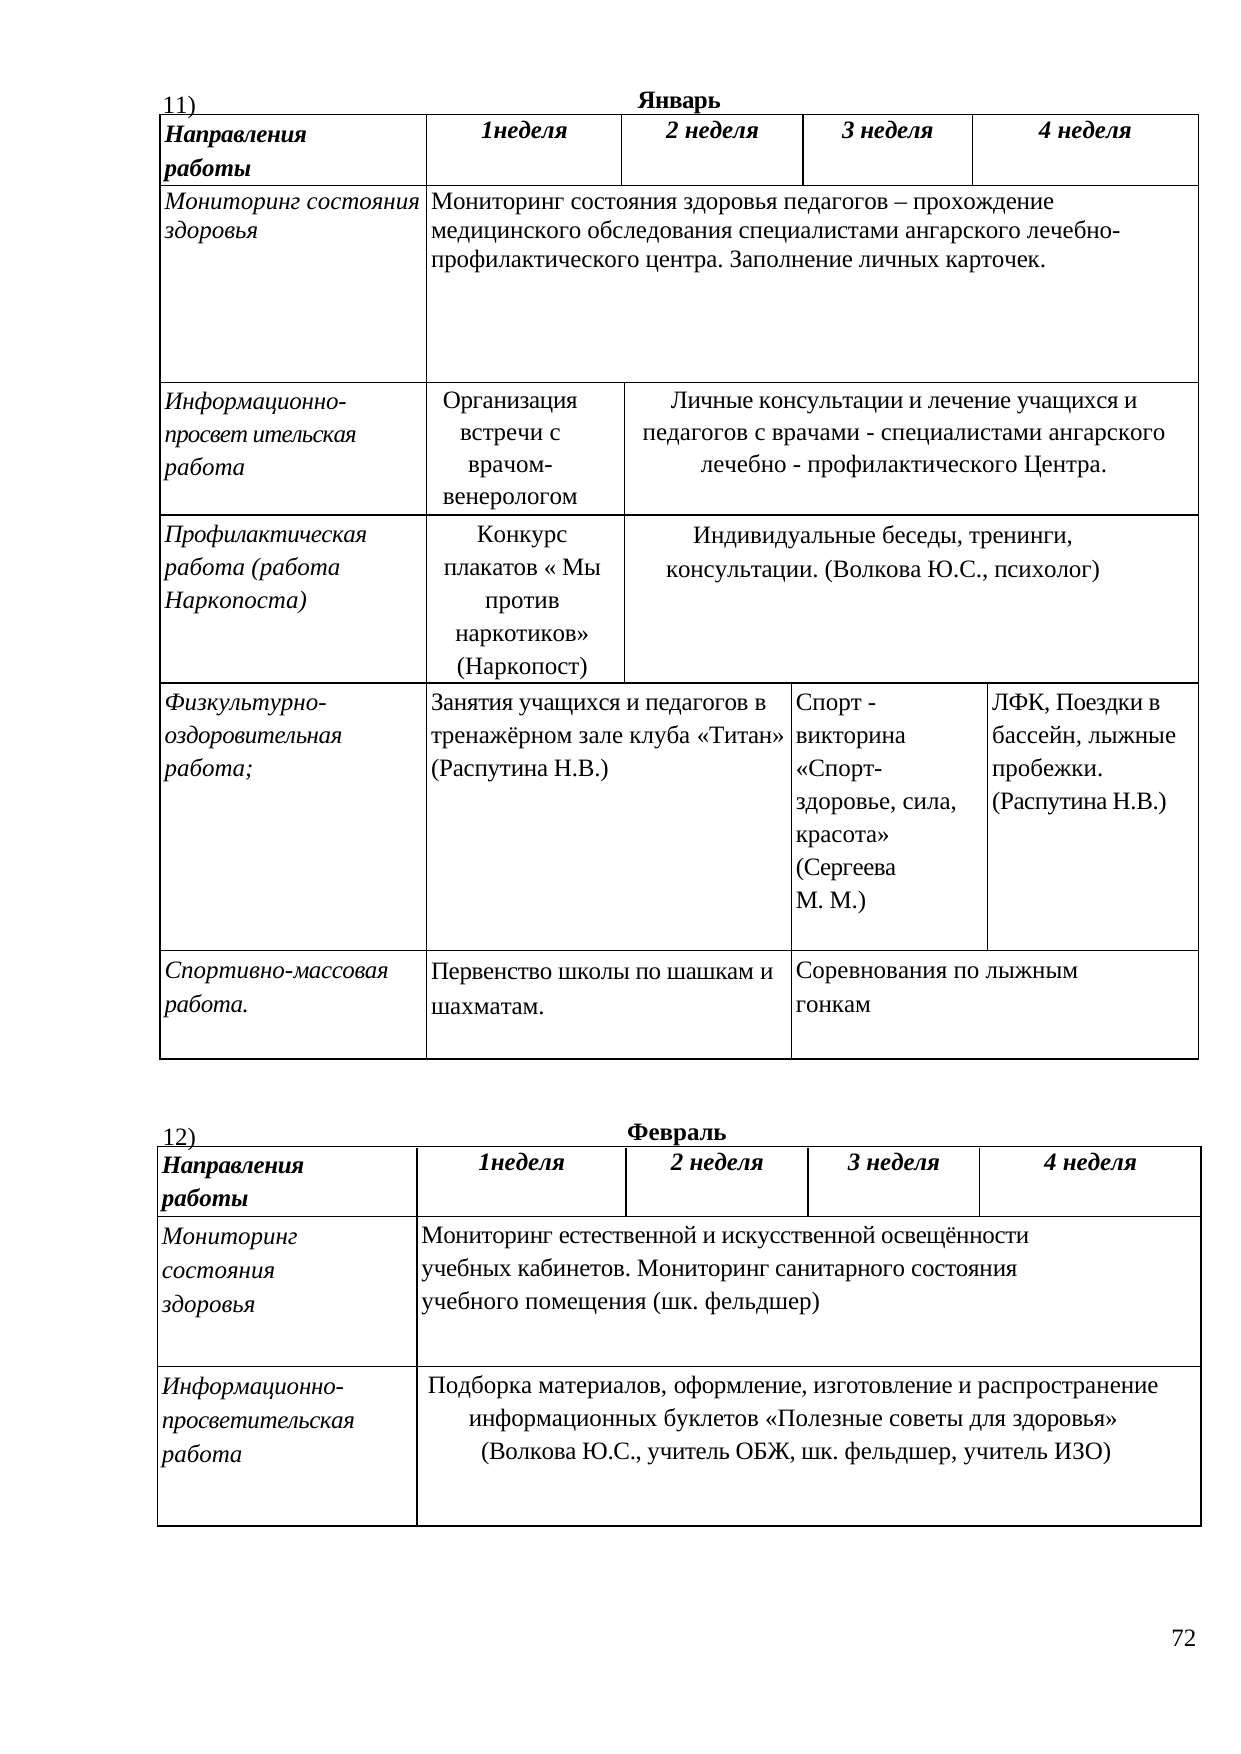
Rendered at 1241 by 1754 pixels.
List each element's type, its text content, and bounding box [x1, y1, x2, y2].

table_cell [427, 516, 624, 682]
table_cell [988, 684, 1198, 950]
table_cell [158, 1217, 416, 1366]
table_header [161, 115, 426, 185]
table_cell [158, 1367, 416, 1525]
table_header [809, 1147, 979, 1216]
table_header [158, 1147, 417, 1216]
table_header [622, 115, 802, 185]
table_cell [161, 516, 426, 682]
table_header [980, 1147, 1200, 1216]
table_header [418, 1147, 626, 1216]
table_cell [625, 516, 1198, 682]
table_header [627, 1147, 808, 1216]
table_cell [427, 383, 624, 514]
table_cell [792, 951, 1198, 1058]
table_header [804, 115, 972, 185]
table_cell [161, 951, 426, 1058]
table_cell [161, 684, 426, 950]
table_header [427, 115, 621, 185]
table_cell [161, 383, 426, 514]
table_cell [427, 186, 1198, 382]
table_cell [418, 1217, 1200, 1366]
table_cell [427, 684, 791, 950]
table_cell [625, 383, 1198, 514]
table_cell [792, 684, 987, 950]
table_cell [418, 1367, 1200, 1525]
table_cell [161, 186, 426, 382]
list Февраль [162, 1117, 1191, 1146]
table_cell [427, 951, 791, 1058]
list Январь [162, 85, 1196, 114]
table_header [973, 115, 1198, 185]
